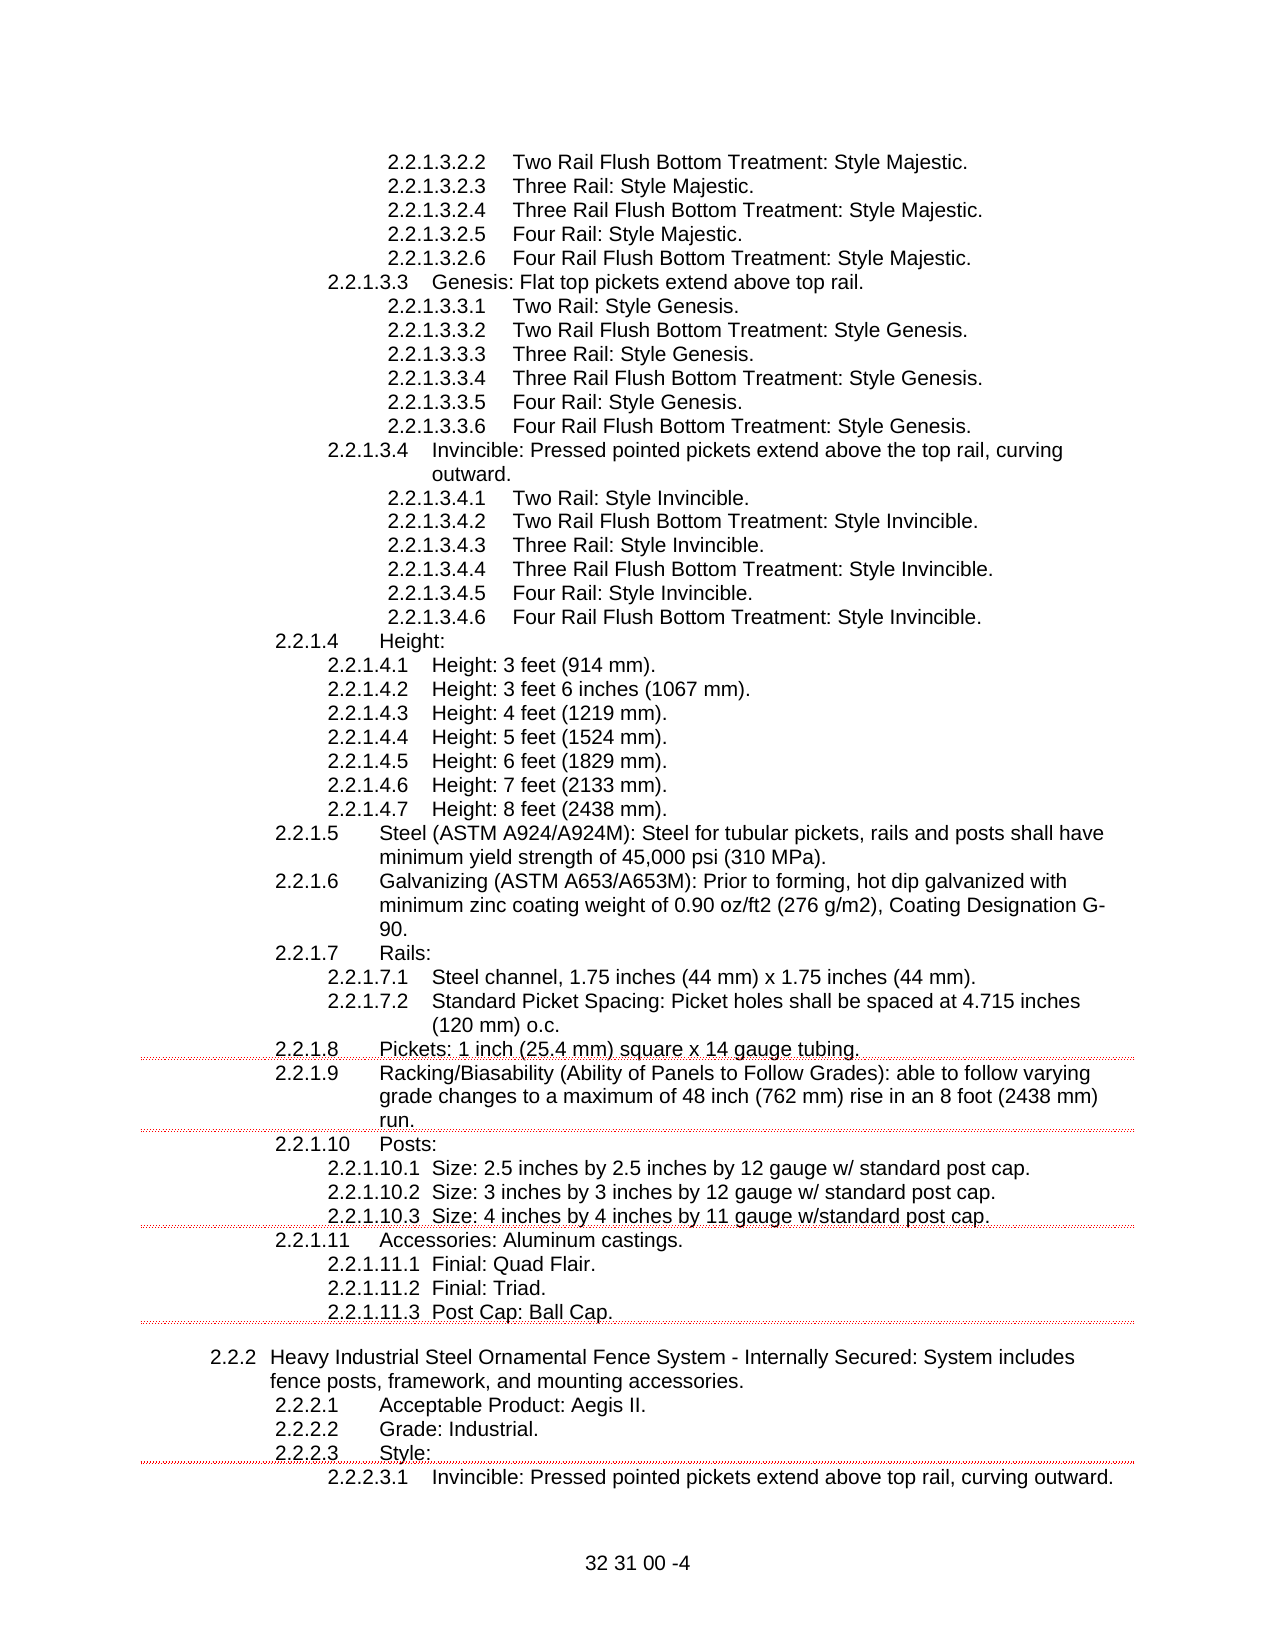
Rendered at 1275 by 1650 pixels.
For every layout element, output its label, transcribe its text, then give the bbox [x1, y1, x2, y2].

list Post Cap: Ball Cap. [327, 1300, 1125, 1324]
list Galvanizing (ASTM A653/A653M): Prior to forming, hot dip galvanized with minimum zinc coating weight of 0.90 oz/ft2 (276 g/m2), Coating Designation G-90. [275, 869, 1125, 941]
list Size: 3 inches by 3 inches by 12 gauge w/ standard post cap. [327, 1180, 1125, 1204]
list Style: [275, 1441, 1125, 1464]
list Height: 4 feet (1219 mm). [327, 701, 1125, 725]
list Three Rail Flush Bottom Treatment: Style Genesis. [387, 366, 1125, 389]
list Invincible: Pressed pointed pickets extend above the top rail, curving outward. [327, 437, 1125, 485]
list Two Rail Flush Bottom Treatment: Style Genesis. [387, 318, 1125, 342]
list Posts: [275, 1132, 1125, 1156]
list Genesis: Flat top pickets extend above top rail. [327, 270, 1125, 294]
list Four Rail Flush Bottom Treatment: Style Invincible. [387, 605, 1125, 629]
list Height: 3 feet (914 mm). [327, 653, 1125, 677]
list Two Rail Flush Bottom Treatment: Style Majestic. [387, 150, 1125, 174]
list Four Rail: Style Majestic. [387, 222, 1125, 246]
list Invincible: Pressed pointed pickets extend above top rail, curving outward. [327, 1464, 1125, 1488]
list Height: 8 feet (2438 mm). [327, 797, 1125, 821]
list Three Rail: Style Invincible. [387, 533, 1125, 557]
list Four Rail Flush Bottom Treatment: Style Majestic. [387, 246, 1125, 270]
list Four Rail Flush Bottom Treatment: Style Genesis. [387, 413, 1125, 437]
list Height: [275, 629, 1125, 653]
list Three Rail: Style Majestic. [387, 174, 1125, 198]
list Three Rail Flush Bottom Treatment: Style Invincible. [387, 557, 1125, 581]
list Finial: Triad. [327, 1276, 1125, 1300]
list Accessories: Aluminum castings. [275, 1228, 1125, 1252]
list Rails: [275, 941, 1125, 964]
list Two Rail Flush Bottom Treatment: Style Invincible. [387, 509, 1125, 533]
list Grade: Industrial. [275, 1417, 1125, 1441]
list Height: 7 feet (2133 mm). [327, 773, 1125, 797]
list Three Rail: Style Genesis. [387, 342, 1125, 366]
list Racking/Biasability (Ability of Panels to Follow Grades): able to follow varying grade changes to a maximum of 48 inch (762 mm) rise in an 8 foot (2438 mm) run. [275, 1060, 1125, 1132]
list Four Rail: Style Genesis. [387, 389, 1125, 413]
list Two Rail: Style Genesis. [387, 294, 1125, 318]
list Four Rail: Style Invincible. [387, 581, 1125, 605]
list Height: 5 feet (1524 mm). [327, 725, 1125, 749]
list Size: 2.5 inches by 2.5 inches by 12 gauge w/ standard post cap. [327, 1156, 1125, 1180]
list Steel channel, 1.75 inches (44 mm) x 1.75 inches (44 mm). [327, 964, 1125, 988]
list Height: 3 feet 6 inches (1067 mm). [327, 677, 1125, 701]
list Standard Picket Spacing: Picket holes shall be spaced at 4.715 inches (120 mm) o.c. [327, 988, 1125, 1036]
list Finial: Quad Flair. [327, 1252, 1125, 1276]
list Two Rail: Style Invincible. [387, 485, 1125, 509]
list Heavy Industrial Steel Ornamental Fence System - Internally Secured: System includes fence posts, framework, and mounting accessories. [210, 1345, 1125, 1393]
list Three Rail Flush Bottom Treatment: Style Majestic. [387, 198, 1125, 222]
list Pickets: 1 inch (25.4 mm) square x 14 gauge tubing. [275, 1036, 1125, 1060]
list Height: 6 feet (1829 mm). [327, 749, 1125, 773]
list Steel (ASTM A924/A924M): Steel for tubular pickets, rails and posts shall have minimum yield strength of 45,000 psi (310 MPa). [275, 821, 1125, 869]
list Acceptable Product: Aegis II. [275, 1393, 1125, 1417]
list Size: 4 inches by 4 inches by 11 gauge w/standard post cap. [327, 1204, 1125, 1228]
